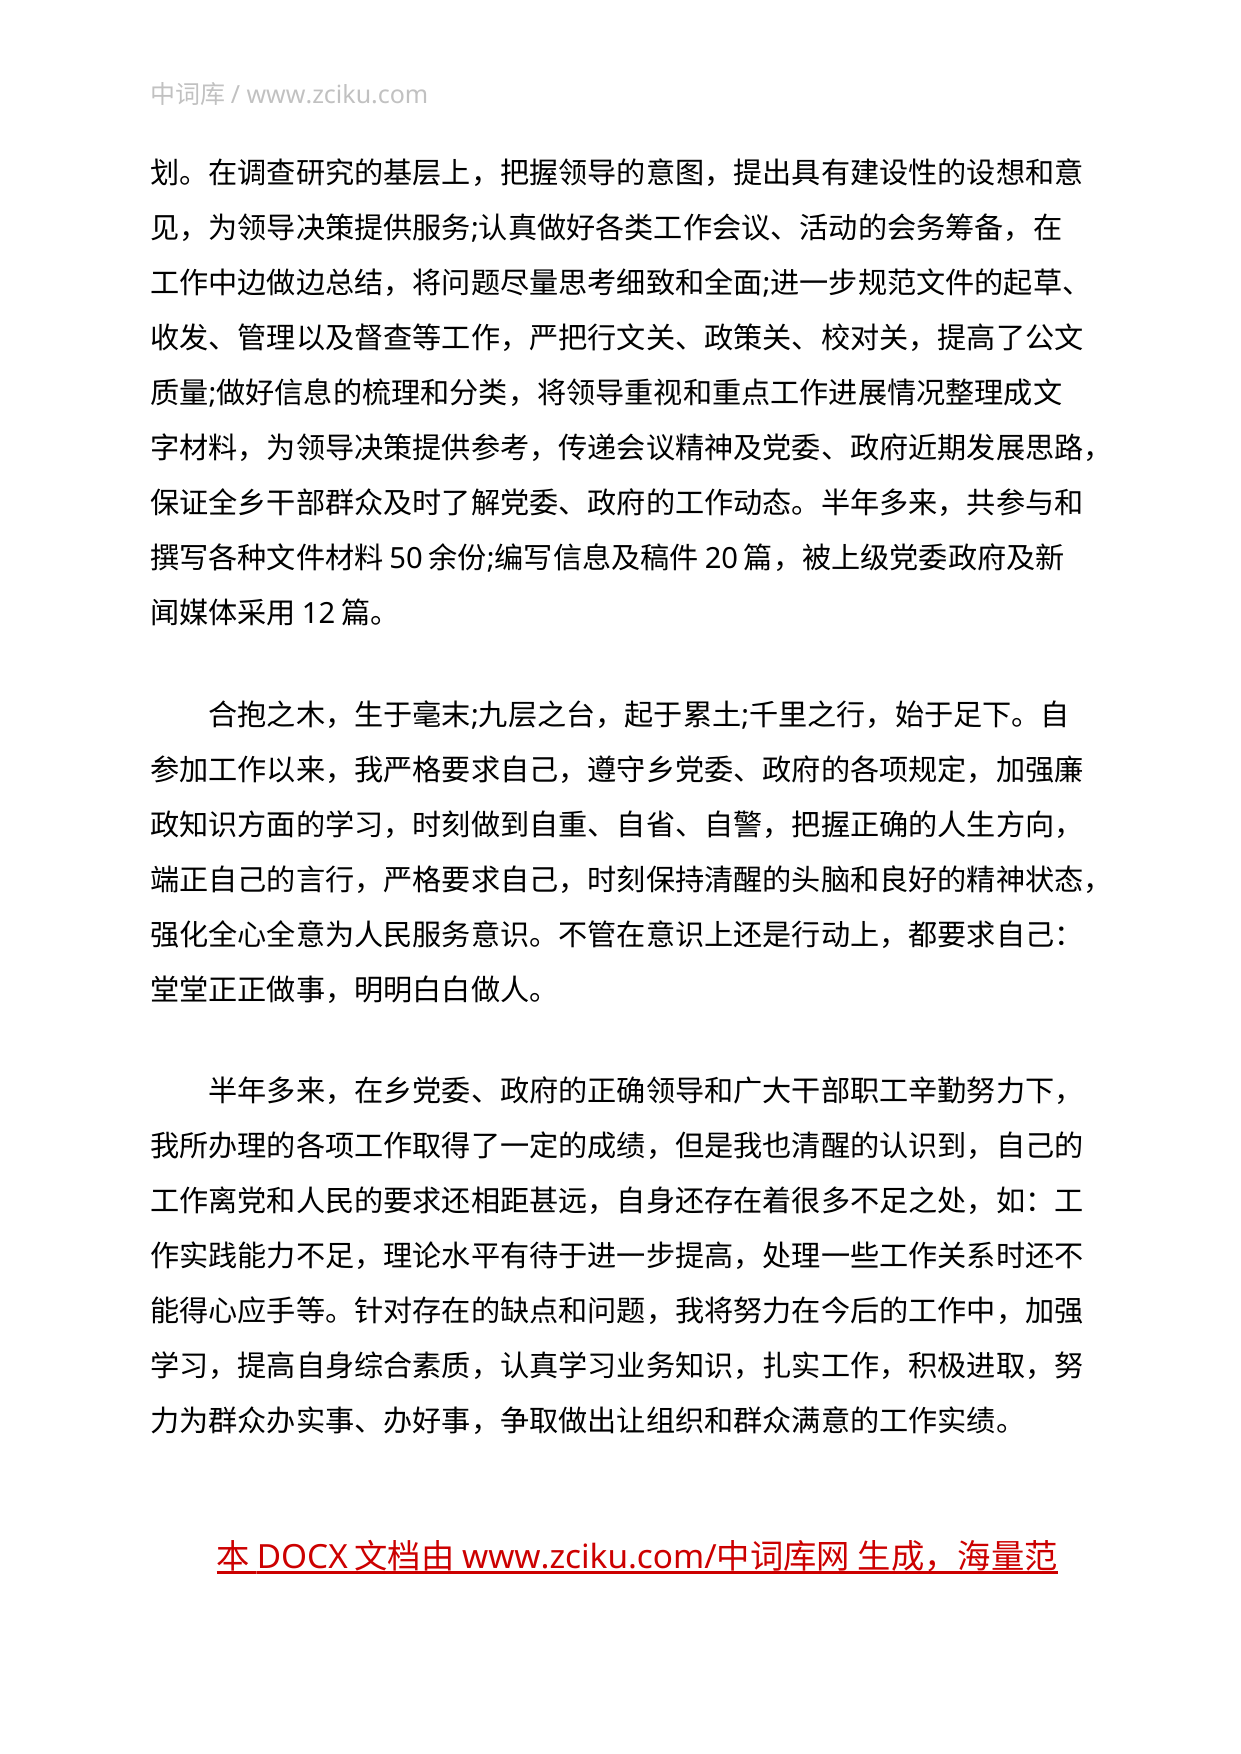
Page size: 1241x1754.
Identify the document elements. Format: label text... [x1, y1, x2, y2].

text 合抱之木，生于毫末;九层之台，起于累土;千里之行，始于足下。自参加工作以来，我严格要求自己，遵守乡党委、政府的各项规定，加强廉政知识方面的学习，时刻做到自重、自省、自警，把握正确的人生方向，端正自己的言行，严格要求自己，时刻保持清醒的头脑和良好的精神状态，强化全心全意为人民服务意识。不管在意识上还是行动上，都要求自己：堂堂正正做事，明明白白做人。 [150, 692, 1090, 1008]
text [150, 1530, 1090, 1579]
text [150, 150, 1090, 632]
text 半年多来，在乡党委、政府的正确领导和广大干部职工辛勤努力下，我所办理的各项工作取得了一定的成绩，但是我也清醒的认识到，自己的工作离党和人民的要求还相距甚远，自身还存在着很多不足之处，如：工作实践能力不足，理论水平有待于进一步提高，处理一些工作关系时还不能得心应手等。针对存在的缺点和问题，我将努力在今后的工作中，加强学习，提高自身综合素质，认真学习业务知识，扎实工作，积极进取，努力为群众办实事、办好事，争取做出让组织和群众满意的工作实绩。 [150, 1068, 1090, 1439]
